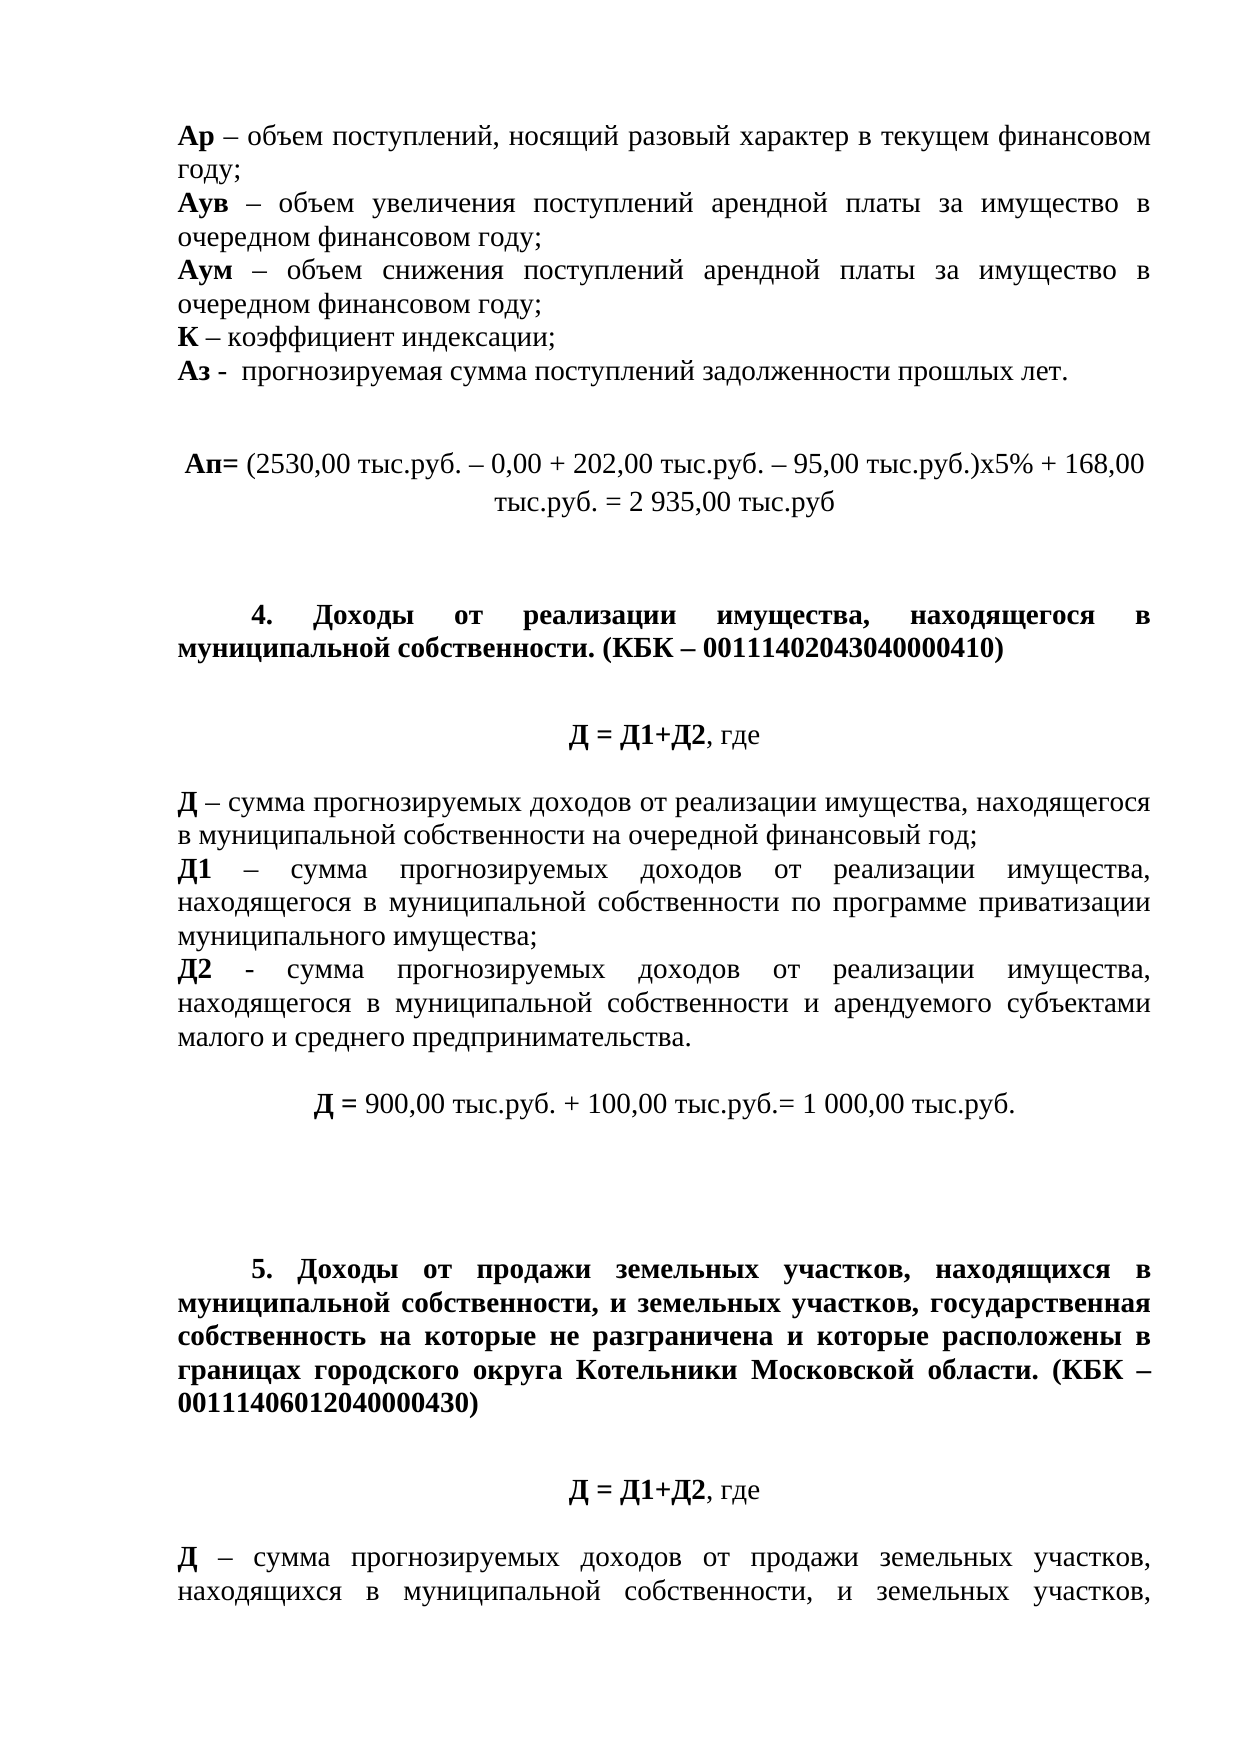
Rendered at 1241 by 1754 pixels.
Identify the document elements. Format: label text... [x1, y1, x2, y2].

text Д = 900,00 тыс.руб. + 100,00 тыс.руб.= 1 000,00 тыс.руб. [177, 1086, 1152, 1119]
text Аув – объем увеличения поступлений арендной платы за имущество в очередном финансовом году; [177, 185, 1152, 252]
text Аум – объем снижения поступлений арендной платы за имущество в очередном финансовом году; [177, 252, 1152, 319]
text Д – сумма прогнозируемых доходов от реализации имущества, находящегося в муниципальной собственности на очередной финансовый год; [177, 784, 1152, 851]
text Д2 - сумма прогнозируемых доходов от реализации имущества, находящегося в муниципальной собственности и арендуемого субъектами малого и среднего предпринимательства. [177, 952, 1152, 1052]
text Ар – объем поступлений, носящий разовый характер в текущем финансовом году; [177, 118, 1152, 185]
text Д1 – сумма прогнозируемых доходов от реализации имущества, находящегося в муниципальной собственности по программе приватизации муниципального имущества; [177, 851, 1152, 952]
text Ап= (2530,00 тыс.руб. – 0,00 + 202,00 тыс.руб. – 95,00 тыс.руб.)х5% + 168,00 тыс.руб. = 2 935,00 тыс.руб [177, 446, 1152, 518]
text Д = Д1+Д2, где [177, 717, 1152, 750]
text 5. Доходы от продажи земельных участков, находящихся в муниципальной собственности, и земельных участков, государственная собственность на которые не разграничена и которые расположены в границах городского округа Котельники Московской области. (КБК – 00111406012040000430) [177, 1251, 1152, 1419]
text К – коэффициент индексации; [177, 319, 1152, 353]
text 4. Доходы от реализации имущества, находящегося в муниципальной собственности. (КБК – 00111402043040000410) [177, 597, 1152, 664]
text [177, 1539, 1152, 1606]
text Аз - прогнозируемая сумма поступлений задолженности прошлых лет. [177, 353, 1152, 386]
text Д = Д1+Д2, где [177, 1472, 1152, 1506]
